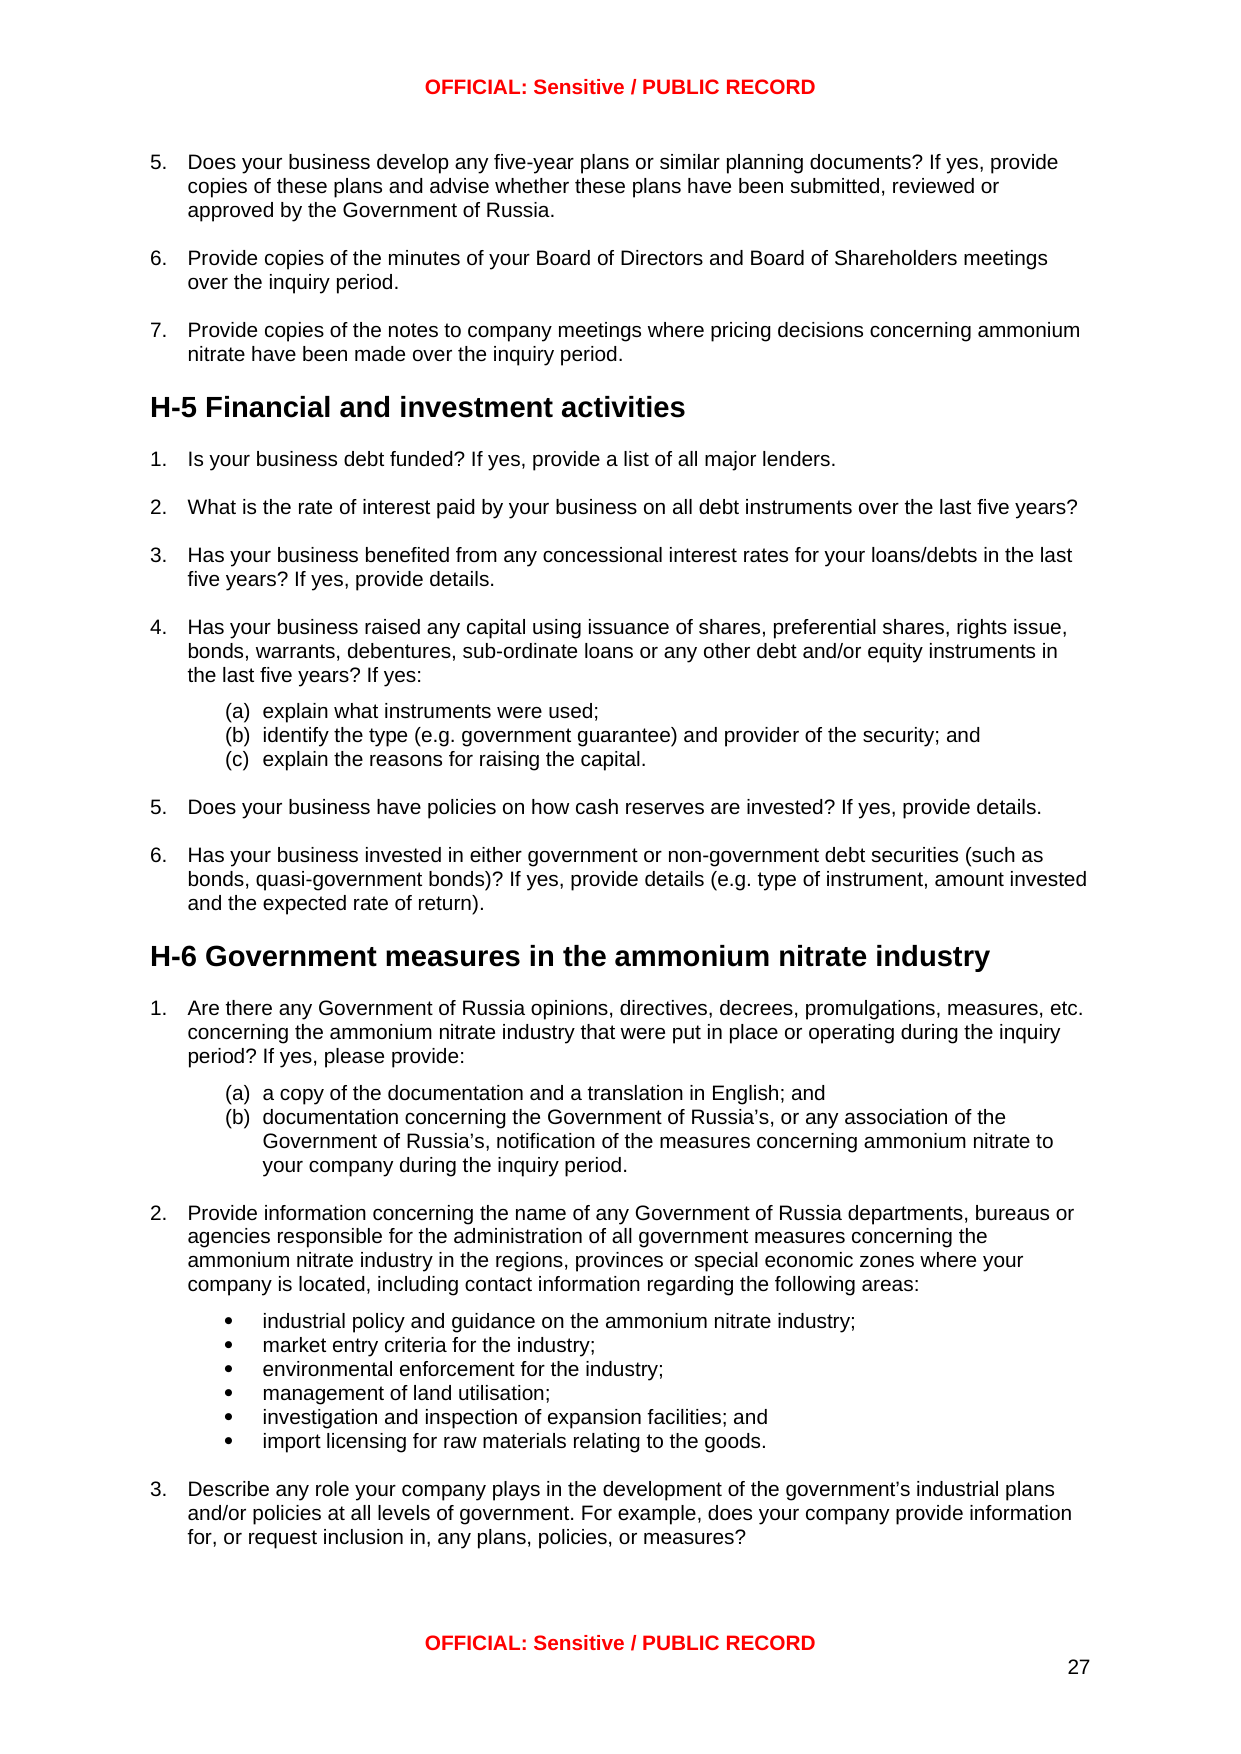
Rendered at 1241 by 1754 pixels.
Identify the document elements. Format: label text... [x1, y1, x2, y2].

list market entry criteria for the industry; [225, 1333, 1090, 1357]
list Is your business debt funded? If yes, provide a list of all major lenders. [150, 447, 1090, 471]
list Describe any role your company plays in the development of the government’s industrial plans and/or policies at all levels of government. For example, does your company provide information for, or request inclusion in, any plans, policies, or measures? [150, 1477, 1090, 1549]
subtitle H-6 Government measures in the ammonium nitrate industry [150, 939, 1090, 972]
list industrial policy and guidance on the ammonium nitrate industry; [225, 1309, 1090, 1333]
list Provide copies of the minutes of your Board of Directors and Board of Shareholders meetings over the inquiry period. [150, 246, 1090, 294]
list Has your business benefited from any concessional interest rates for your loans/debts in the last five years? If yes, provide details. [150, 543, 1090, 591]
list Has your business raised any capital using issuance of shares, preferential shares, rights issue, bonds, warrants, debentures, sub-ordinate loans or any other debt and/or equity instruments in the last five years? If yes: [150, 615, 1090, 687]
list Provide information concerning the name of any Government of Russia departments, bureaus or agencies responsible for the administration of all government measures concerning the ammonium nitrate industry in the regions, provinces or special economic zones where your company is located, including contact information regarding the following areas: [150, 1200, 1090, 1296]
list explain the reasons for raising the capital. [225, 747, 1090, 771]
list Does your business develop any five-year plans or similar planning documents? If yes, provide copies of these plans and advise whether these plans have been submitted, reviewed or approved by the Government of Russia. [150, 150, 1090, 222]
list identify the type (e.g. government guarantee) and provider of the security; and [225, 723, 1090, 747]
list Provide copies of the notes to company meetings where pricing decisions concerning ammonium nitrate have been made over the inquiry period. [150, 318, 1090, 366]
list investigation and inspection of expansion facilities; and [225, 1405, 1090, 1429]
list import licensing for raw materials relating to the goods. [225, 1429, 1090, 1453]
list Does your business have policies on how cash reserves are invested? If yes, provide details. [150, 795, 1090, 819]
list Has your business invested in either government or non-government debt securities (such as bonds, quasi-government bonds)? If yes, provide details (e.g. type of instrument, amount invested and the expected rate of return). [150, 843, 1090, 915]
list What is the rate of interest paid by your business on all debt instruments over the last five years? [150, 495, 1090, 519]
list management of land utilisation; [225, 1381, 1090, 1405]
list a copy of the documentation and a translation in English; and [225, 1081, 1090, 1104]
subtitle H-5 Financial and investment activities [150, 389, 1090, 423]
list environmental enforcement for the industry; [225, 1357, 1090, 1381]
list documentation concerning the Government of Russia’s, or any association of the Government of Russia’s, notification of the measures concerning ammonium nitrate to your company during the inquiry period. [225, 1104, 1090, 1176]
list Are there any Government of Russia opinions, directives, decrees, promulgations, measures, etc. concerning the ammonium nitrate industry that were put in place or operating during the inquiry period? If yes, please provide: [150, 996, 1090, 1068]
list explain what instruments were used; [225, 699, 1090, 723]
